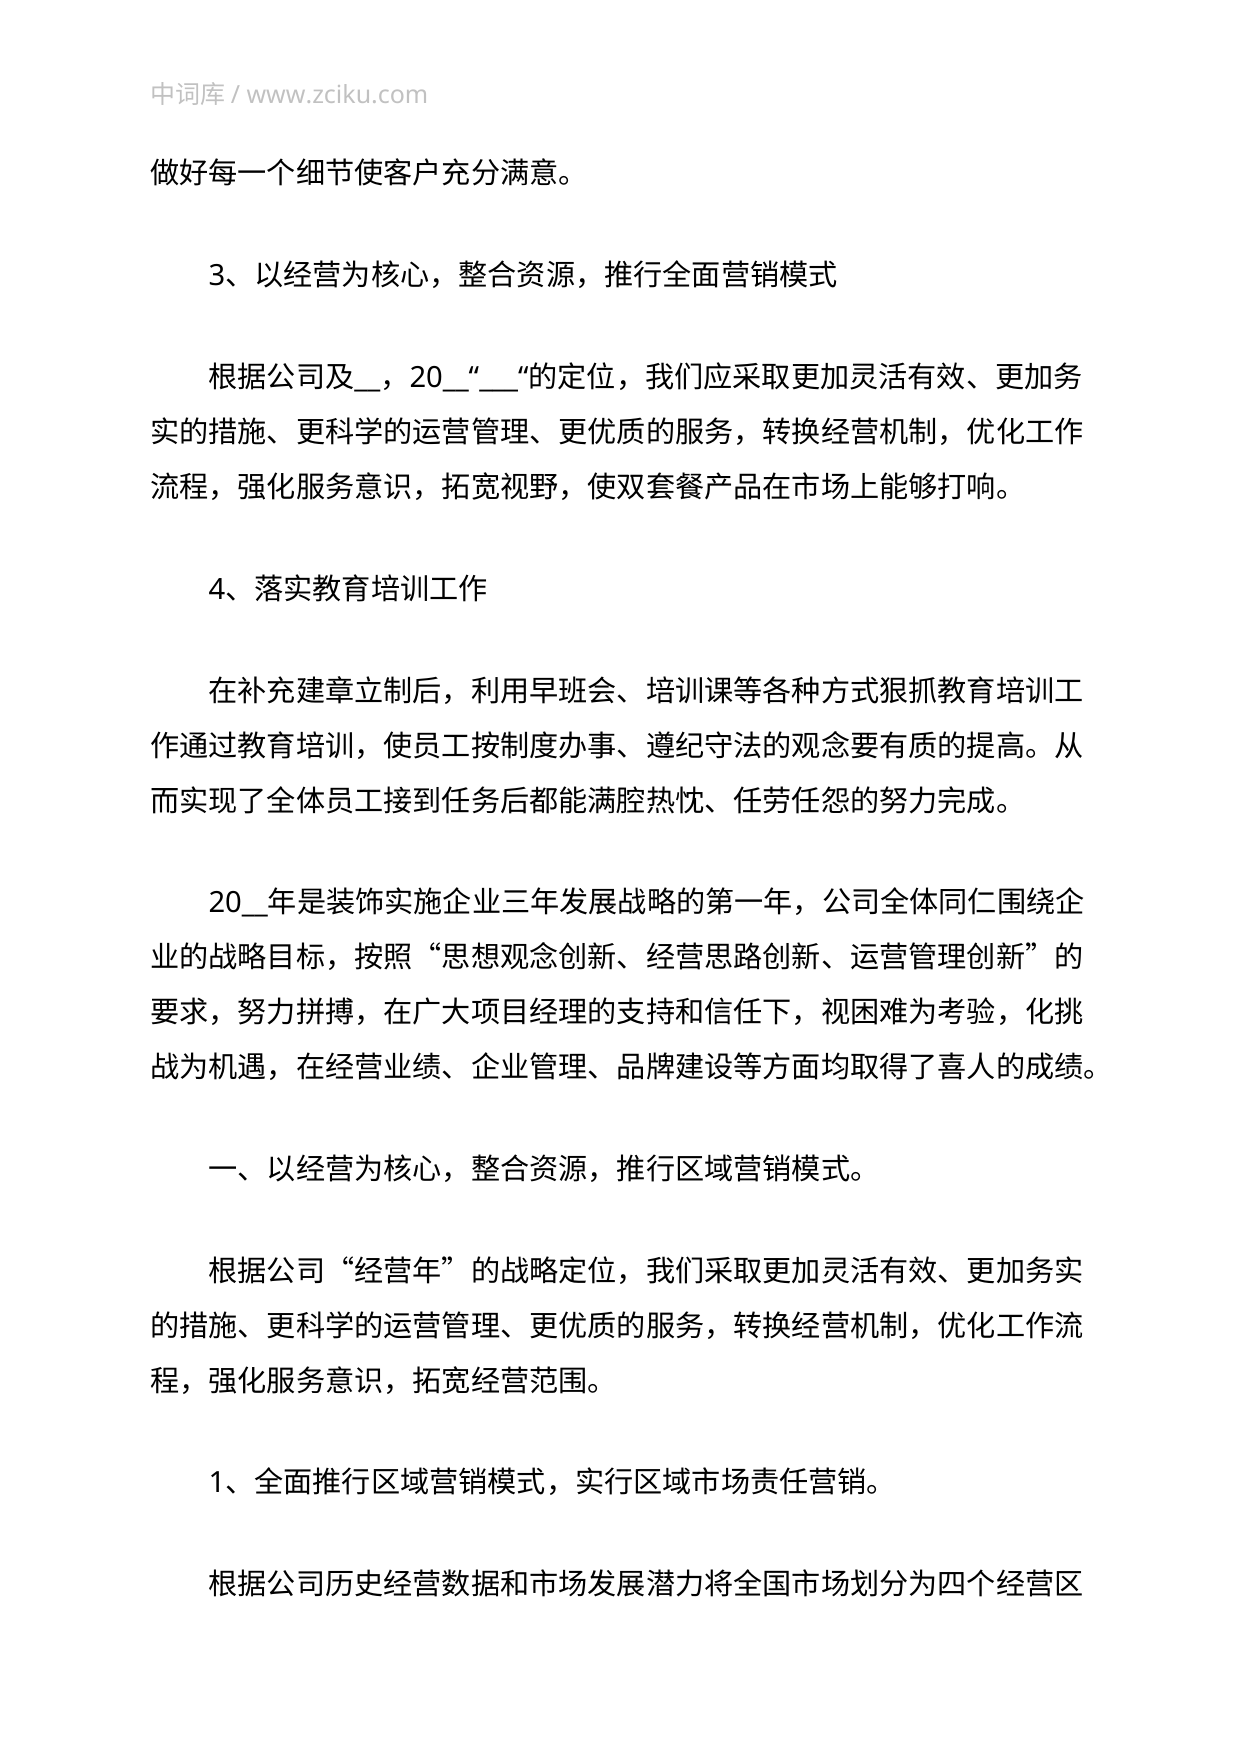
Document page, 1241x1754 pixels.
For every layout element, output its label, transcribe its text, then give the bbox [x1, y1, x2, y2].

text 根据公司“经营年”的战略定位，我们采取更加灵活有效、更加务实的措施、更科学的运营管理、更优质的服务，转换经营机制，优化工作流程，强化服务意识，拓宽经营范围。 [150, 1247, 1090, 1399]
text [150, 150, 1090, 192]
text 根据公司及__，20__“___“的定位，我们应采取更加灵活有效、更加务实的措施、更科学的运营管理、更优质的服务，转换经营机制，优化工作流程，强化服务意识，拓宽视野，使双套餐产品在市场上能够打响。 [150, 354, 1090, 506]
text 4、落实教育培训工作 [150, 565, 1090, 608]
text 一、以经营为核心，整合资源，推行区域营销模式。 [150, 1146, 1090, 1188]
text 1、全面推行区域营销模式，实行区域市场责任营销。 [150, 1459, 1090, 1501]
text 20__年是装饰实施企业三年发展战略的第一年，公司全体同仁围绕企业的战略目标，按照“思想观念创新、经营思路创新、运营管理创新”的要求，努力拼搏，在广大项目经理的支持和信任下，视困难为考验，化挑战为机遇，在经营业绩、企业管理、品牌建设等方面均取得了喜人的成绩。 [150, 879, 1090, 1086]
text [150, 1561, 1090, 1603]
text 3、以经营为核心，整合资源，推行全面营销模式 [150, 252, 1090, 294]
text 在补充建章立制后，利用早班会、培训课等各种方式狠抓教育培训工作通过教育培训，使员工按制度办事、遵纪守法的观念要有质的提高。从而实现了全体员工接到任务后都能满腔热忱、任劳任怨的努力完成。 [150, 667, 1090, 819]
